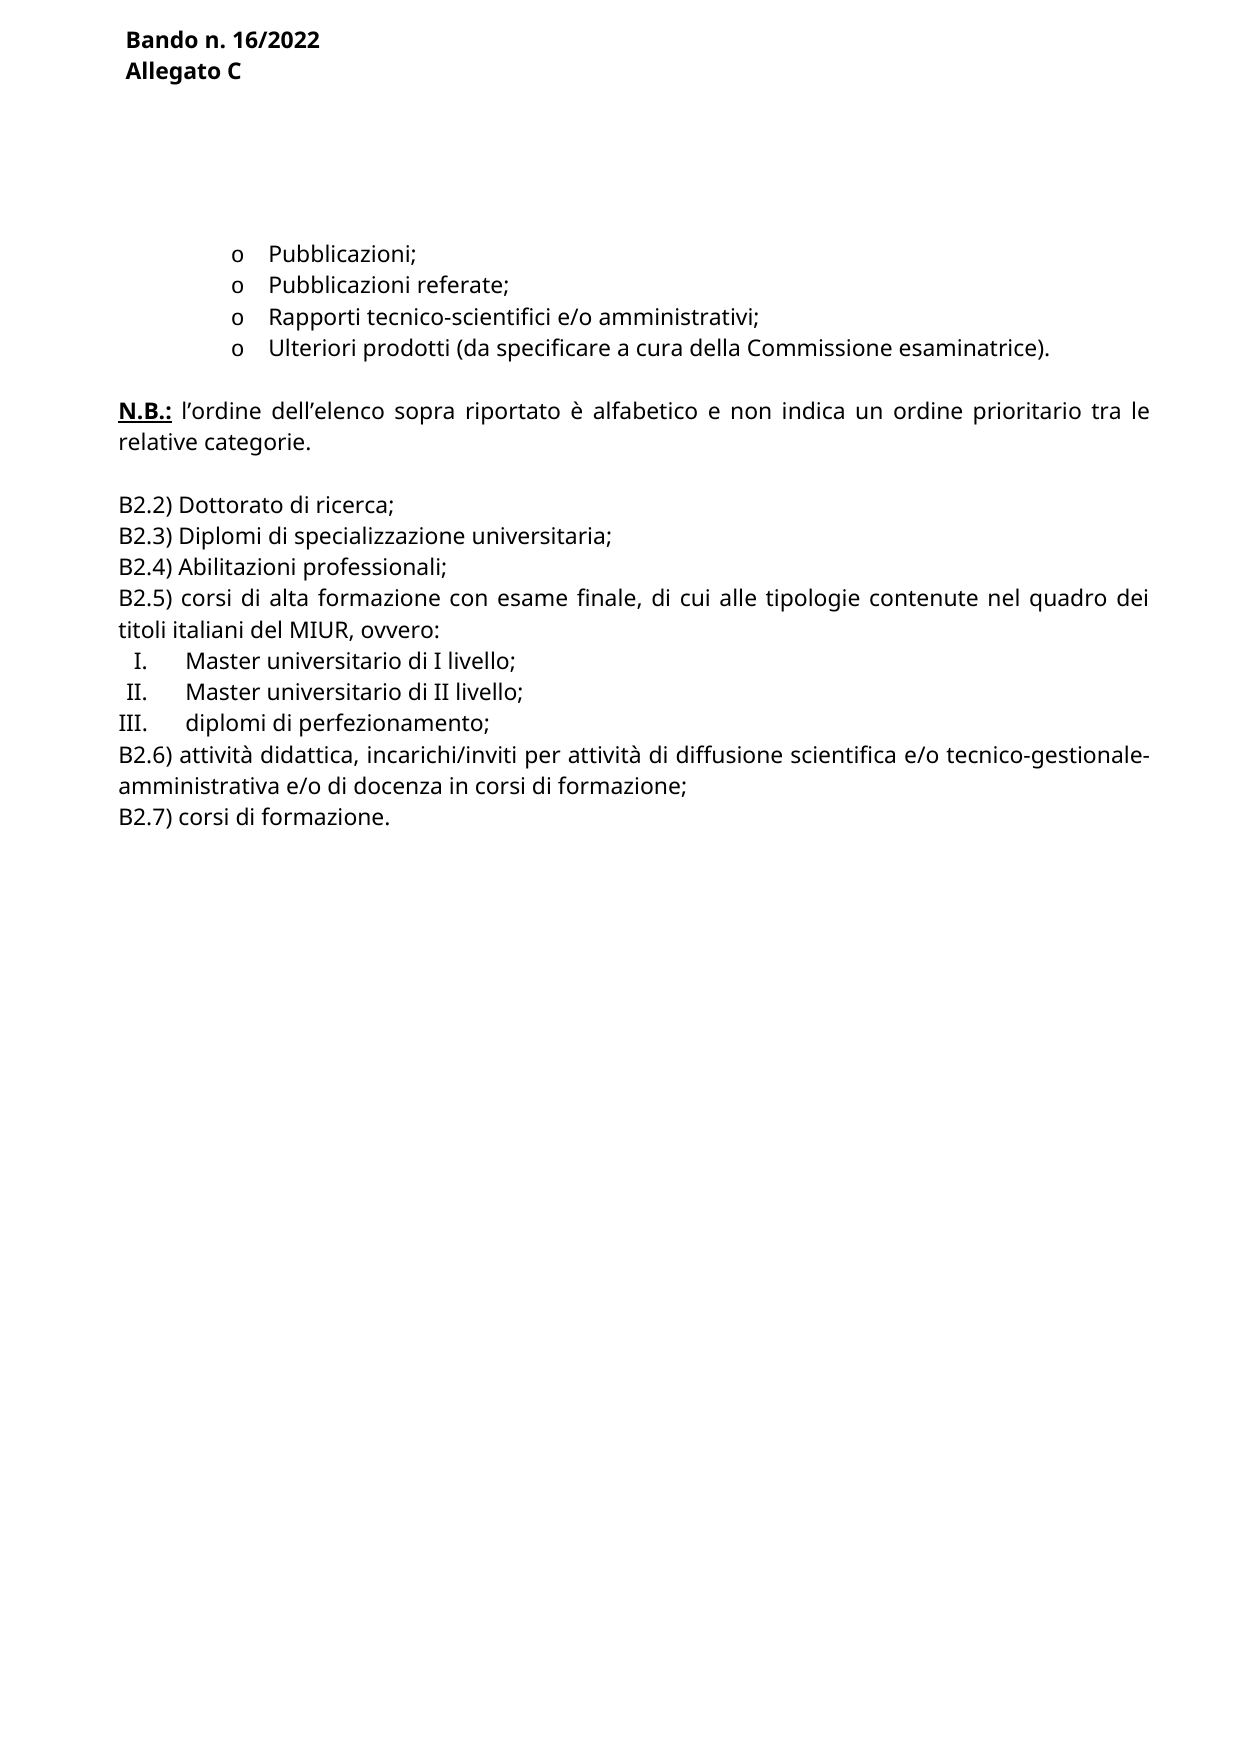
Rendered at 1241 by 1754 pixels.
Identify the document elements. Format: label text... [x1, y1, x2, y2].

list Master universitario di II livello; [148, 676, 1152, 707]
list diplomi di perfezionamento; [148, 707, 1152, 738]
list Pubblicazioni; [231, 238, 1152, 269]
text B2.2) Dottorato di ricerca; [118, 488, 1152, 520]
text B2.5) corsi di alta formazione con esame finale, di cui alle tipologie contenute nel quadro dei titoli italiani del MIUR, ovvero: [118, 582, 1152, 645]
list Pubblicazioni referate; [231, 269, 1152, 301]
list Master universitario di I livello; [148, 645, 1152, 676]
list Ulteriori prodotti (da specificare a cura della Commissione esaminatrice). [231, 332, 1152, 363]
text N.B.: l’ordine dell’elenco sopra riportato è alfabetico e non indica un ordine prioritario tra le relative categorie. [118, 395, 1152, 457]
text B2.6) attività didattica, incarichi/inviti per attività di diffusione scientifica e/o tecnico-gestionale-amministrativa e/o di docenza in corsi di formazione; [118, 738, 1152, 801]
text B2.4) Abilitazioni professionali; [118, 551, 1152, 582]
list Rapporti tecnico-scientifici e/o amministrativi; [231, 301, 1152, 332]
text B2.3) Diplomi di specializzazione universitaria; [118, 520, 1152, 551]
text B2.7) corsi di formazione. [118, 801, 1152, 832]
